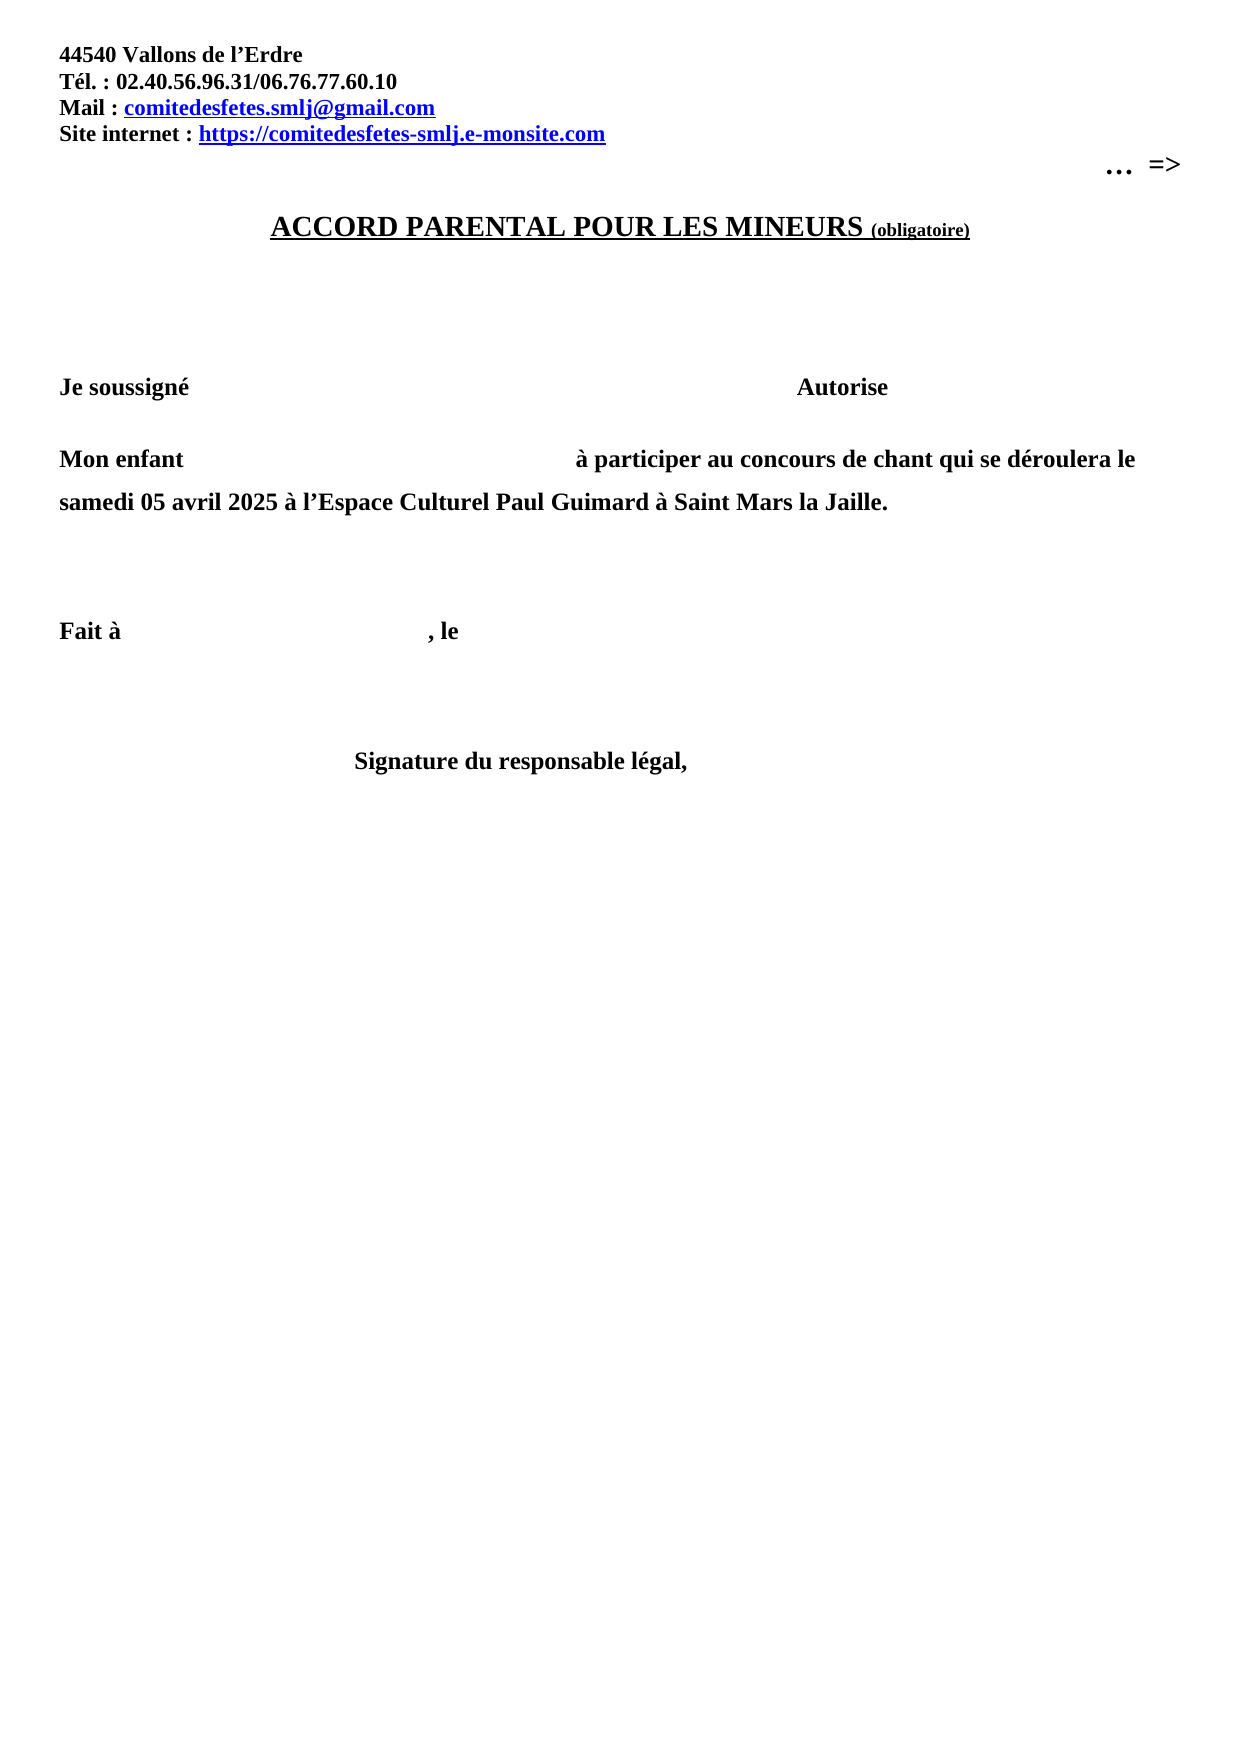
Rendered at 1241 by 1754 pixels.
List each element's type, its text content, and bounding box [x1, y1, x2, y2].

text Je soussigné Autorise [59, 372, 1181, 401]
text ACCORD PARENTAL POUR LES MINEURS (obligatoire) [59, 209, 1181, 243]
text Signature du responsable légal, [59, 746, 1181, 774]
text Mail : comitedesfetes.smlj@gmail.com [59, 94, 1181, 120]
text 44540 Vallons de l’Erdre [59, 41, 1181, 68]
text … => [59, 147, 1181, 180]
text Mon enfant à participer au concours de chant qui se déroulera le samedi 05 avril 2025 à l’Espace Culturel Paul Guimard à Saint Mars la Jaille. [59, 444, 1181, 516]
text Tél. : 02.40.56.96.31/06.76.77.60.10 [59, 68, 1181, 94]
text Site internet : https://comitedesfetes-smlj.e-monsite.com [59, 120, 1181, 147]
text Fait à , le [59, 616, 1181, 645]
